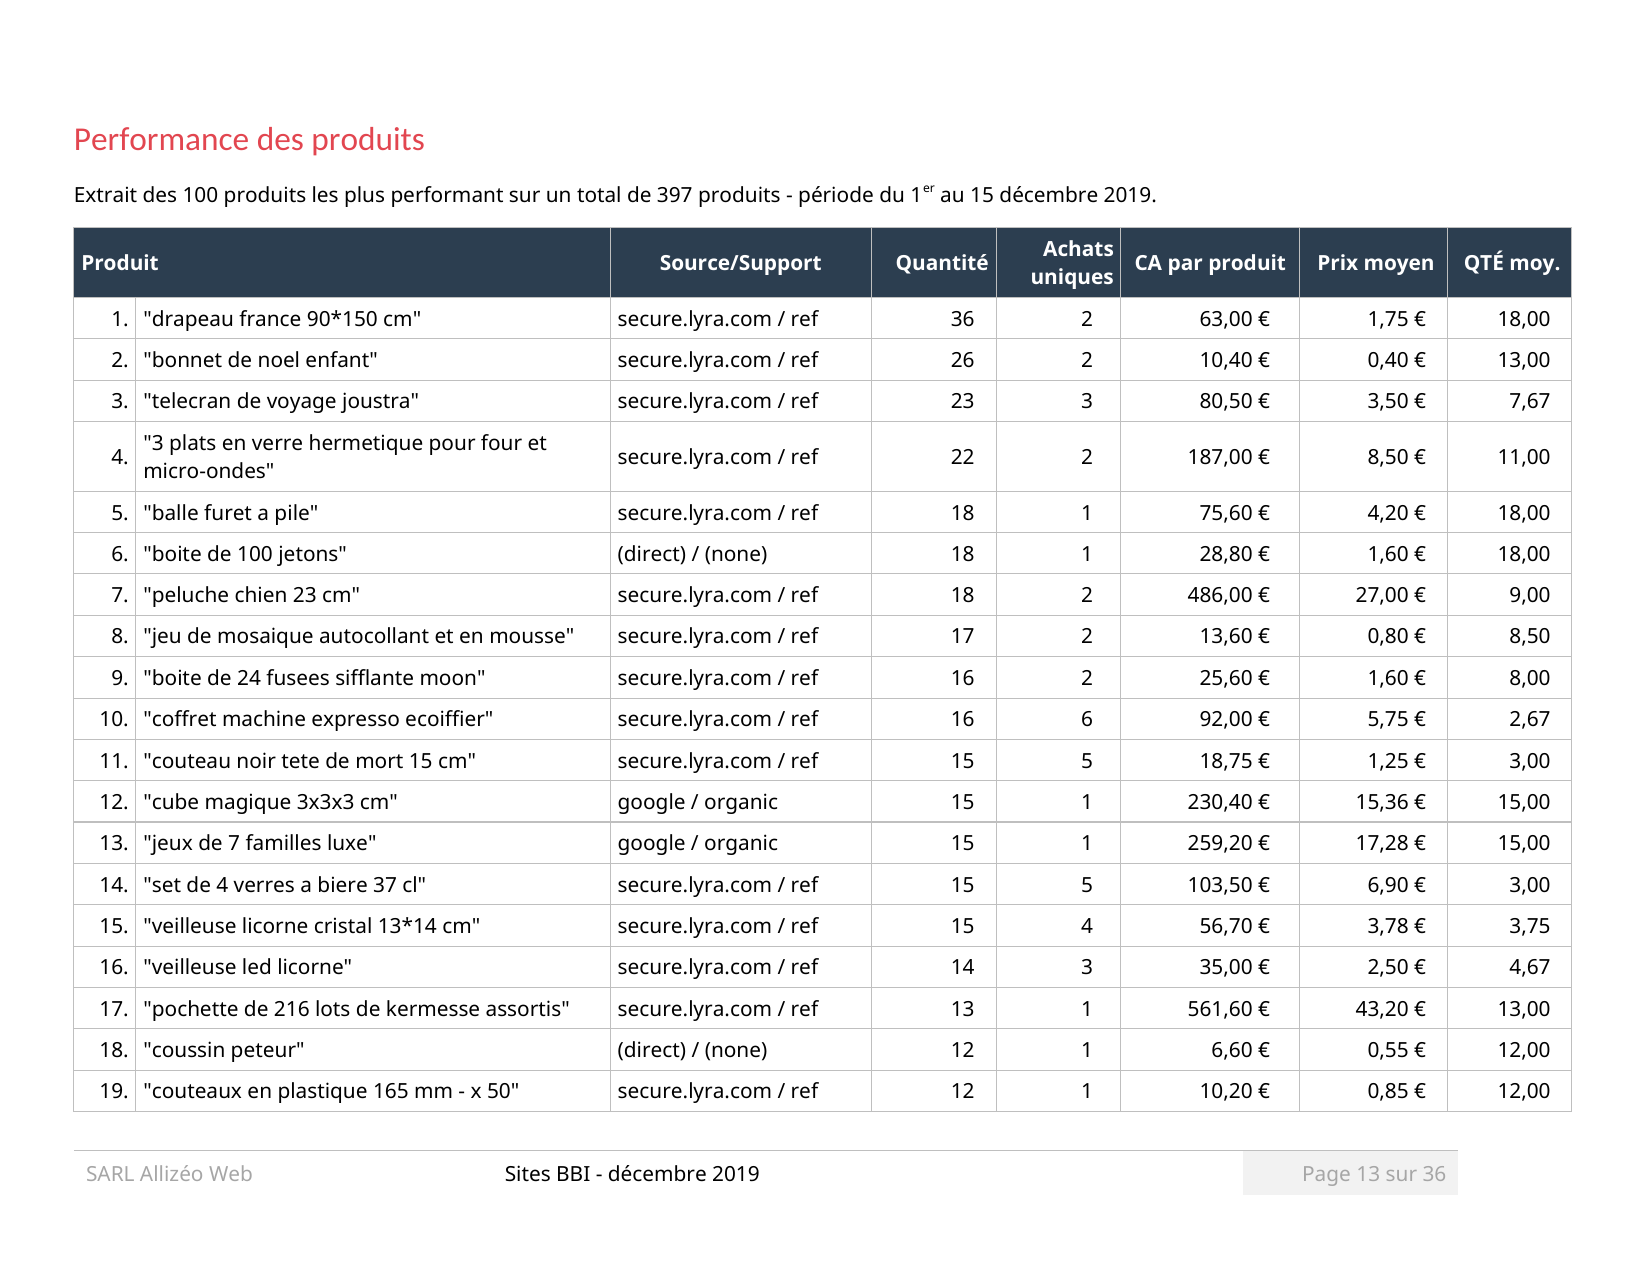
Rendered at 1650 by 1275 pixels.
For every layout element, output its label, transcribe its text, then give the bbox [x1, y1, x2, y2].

table_cell 35,00 € [1121, 947, 1299, 987]
table_cell 1 [997, 1071, 1120, 1111]
table_cell 11,00 [1448, 422, 1571, 491]
table_cell 6. [74, 533, 135, 573]
table_cell 1,60 € [1300, 657, 1447, 697]
table_cell secure.lyra.com / ref [611, 339, 871, 379]
table_cell 3,00 [1448, 864, 1571, 904]
table_cell secure.lyra.com / ref [611, 905, 871, 946]
table_cell 18,00 [1448, 533, 1571, 573]
table_cell 4,20 € [1300, 492, 1447, 532]
table_cell 7. [74, 574, 135, 615]
table_cell 7,67 [1448, 381, 1571, 421]
table_cell 2 [997, 657, 1120, 697]
table_cell 2 [997, 339, 1120, 379]
table_cell 486,00 € [1121, 574, 1299, 615]
table_cell 15 [872, 864, 996, 904]
table_cell 3,75 [1448, 905, 1571, 946]
table_cell 36 [872, 298, 996, 338]
table_cell "telecran de voyage joustra" [136, 381, 610, 421]
table_cell "jeu de mosaique autocollant et en mousse" [136, 616, 610, 656]
table_cell 25,60 € [1121, 657, 1299, 697]
table_cell secure.lyra.com / ref [611, 947, 871, 987]
table_cell 8,50 € [1300, 422, 1447, 491]
table_cell 1 [997, 823, 1120, 863]
table_cell 11. [74, 740, 135, 780]
table_cell 561,60 € [1121, 988, 1299, 1028]
table_cell 2 [997, 422, 1120, 491]
table_cell 14 [872, 947, 996, 987]
table_cell 103,50 € [1121, 864, 1299, 904]
table_cell 12 [872, 1071, 996, 1111]
table_cell 4. [74, 422, 135, 491]
table_cell 15. [74, 905, 135, 946]
table_cell 16 [872, 657, 996, 697]
table_cell 8,00 [1448, 657, 1571, 697]
table_cell 92,00 € [1121, 699, 1299, 739]
table_cell "veilleuse led licorne" [136, 947, 610, 987]
table_cell 12 [872, 1029, 996, 1069]
table_header CA par produit [1121, 228, 1299, 297]
table_cell "bonnet de noel enfant" [136, 339, 610, 379]
table_cell 3 [997, 947, 1120, 987]
table_cell 3,00 [1448, 740, 1571, 780]
table_cell 18 [872, 574, 996, 615]
table_cell secure.lyra.com / ref [611, 492, 871, 532]
table_cell 12,00 [1448, 1029, 1571, 1069]
table_header Achats uniques [997, 228, 1120, 297]
table_cell 13,00 [1448, 339, 1571, 379]
table_cell 3,78 € [1300, 905, 1447, 946]
table_cell 63,00 € [1121, 298, 1299, 338]
table_cell 187,00 € [1121, 422, 1299, 491]
table_cell 43,20 € [1300, 988, 1447, 1028]
table_cell 2,67 [1448, 699, 1571, 739]
table_cell 9,00 [1448, 574, 1571, 615]
table_cell 15,36 € [1300, 781, 1447, 821]
table_header Quantité [872, 228, 996, 297]
table_header Prix moyen [1300, 228, 1447, 297]
table_cell 259,20 € [1121, 823, 1299, 863]
table_cell 230,40 € [1121, 781, 1299, 821]
table_cell 15 [872, 740, 996, 780]
table_cell 19. [74, 1071, 135, 1111]
table_cell 3,50 € [1300, 381, 1447, 421]
table_cell 27,00 € [1300, 574, 1447, 615]
table_cell 0,80 € [1300, 616, 1447, 656]
table_cell 18. [74, 1029, 135, 1069]
table_cell "set de 4 verres a biere 37 cl" [136, 864, 610, 904]
table_cell 15,00 [1448, 781, 1571, 821]
table_cell 1 [997, 492, 1120, 532]
table_cell 6 [997, 699, 1120, 739]
subtitle Performance des produits [74, 118, 1532, 159]
table_cell 10,20 € [1121, 1071, 1299, 1111]
table_cell 18,75 € [1121, 740, 1299, 780]
table_cell 0,40 € [1300, 339, 1447, 379]
table_cell "balle furet a pile" [136, 492, 610, 532]
table_cell 18 [872, 533, 996, 573]
table_cell "drapeau france 90*150 cm" [136, 298, 610, 338]
table_cell google / organic [611, 823, 871, 863]
table_cell secure.lyra.com / ref [611, 422, 871, 491]
table_cell 0,55 € [1300, 1029, 1447, 1069]
table_cell 1 [997, 781, 1120, 821]
table_cell 8. [74, 616, 135, 656]
table_cell "3 plats en verre hermetique pour four et micro-ondes" [136, 422, 610, 491]
table_cell "veilleuse licorne cristal 13*14 cm" [136, 905, 610, 946]
table_cell secure.lyra.com / ref [611, 381, 871, 421]
table_cell secure.lyra.com / ref [611, 699, 871, 739]
table_cell 6,60 € [1121, 1029, 1299, 1069]
table_cell 17. [74, 988, 135, 1028]
table_cell 13 [872, 988, 996, 1028]
table_cell 56,70 € [1121, 905, 1299, 946]
table_cell 5 [997, 864, 1120, 904]
table_cell "coussin peteur" [136, 1029, 610, 1069]
table_cell 16. [74, 947, 135, 987]
table_cell 1,60 € [1300, 533, 1447, 573]
text Extrait des 100 produits les plus performant sur un total de 397 produits - période du 1er au 15 décembre 2019. [74, 180, 1532, 208]
table_cell google / organic [611, 781, 871, 821]
table_cell 8,50 [1448, 616, 1571, 656]
table_header QTÉ moy. [1448, 228, 1571, 297]
table_cell 4 [997, 905, 1120, 946]
table_cell 1,25 € [1300, 740, 1447, 780]
table_cell 15 [872, 781, 996, 821]
table_cell "couteaux en plastique 165 mm - x 50" [136, 1071, 610, 1111]
table_cell 1 [997, 1029, 1120, 1069]
table_cell 13,60 € [1121, 616, 1299, 656]
table_header Source/Support [611, 228, 871, 297]
table_cell 75,60 € [1121, 492, 1299, 532]
table_cell 12. [74, 781, 135, 821]
table_cell 5. [74, 492, 135, 532]
table_cell 6,90 € [1300, 864, 1447, 904]
table_cell 12,00 [1448, 1071, 1571, 1111]
table_cell 9. [74, 657, 135, 697]
table_cell secure.lyra.com / ref [611, 574, 871, 615]
table_cell 5 [997, 740, 1120, 780]
table_cell 22 [872, 422, 996, 491]
table_cell 2 [997, 616, 1120, 656]
table_cell 2 [997, 574, 1120, 615]
table_cell 13,00 [1448, 988, 1571, 1028]
table_cell "boite de 100 jetons" [136, 533, 610, 573]
table_cell 17 [872, 616, 996, 656]
table_cell secure.lyra.com / ref [611, 657, 871, 697]
table_cell 28,80 € [1121, 533, 1299, 573]
table_cell 1. [74, 298, 135, 338]
table_cell secure.lyra.com / ref [611, 864, 871, 904]
table_cell 15 [872, 823, 996, 863]
table_cell 1 [997, 988, 1120, 1028]
table_cell 18 [872, 492, 996, 532]
table_cell 2. [74, 339, 135, 379]
table_cell secure.lyra.com / ref [611, 988, 871, 1028]
table_cell 2,50 € [1300, 947, 1447, 987]
table_cell secure.lyra.com / ref [611, 740, 871, 780]
table_cell 3 [997, 381, 1120, 421]
table_cell "pochette de 216 lots de kermesse assortis" [136, 988, 610, 1028]
table_cell "peluche chien 23 cm" [136, 574, 610, 615]
table_cell (direct) / (none) [611, 1029, 871, 1069]
table_cell 13. [74, 823, 135, 863]
table_cell 16 [872, 699, 996, 739]
table_cell 10. [74, 699, 135, 739]
table_cell 10,40 € [1121, 339, 1299, 379]
table_cell 5,75 € [1300, 699, 1447, 739]
table_cell (direct) / (none) [611, 533, 871, 573]
table_cell 14. [74, 864, 135, 904]
table_cell 1,75 € [1300, 298, 1447, 338]
table_cell 4,67 [1448, 947, 1571, 987]
table_cell "boite de 24 fusees sifflante moon" [136, 657, 610, 697]
table_cell "cube magique 3x3x3 cm" [136, 781, 610, 821]
table_cell 26 [872, 339, 996, 379]
table_cell "jeux de 7 familles luxe" [136, 823, 610, 863]
table_cell secure.lyra.com / ref [611, 1071, 871, 1111]
table_header Produit [74, 228, 610, 297]
table_cell secure.lyra.com / ref [611, 298, 871, 338]
table_cell 17,28 € [1300, 823, 1447, 863]
table_cell 18,00 [1448, 492, 1571, 532]
table_cell 1 [997, 533, 1120, 573]
table_cell "coffret machine expresso ecoiffier" [136, 699, 610, 739]
table_cell secure.lyra.com / ref [611, 616, 871, 656]
table_cell "couteau noir tete de mort 15 cm" [136, 740, 610, 780]
table_cell 15 [872, 905, 996, 946]
table_cell 80,50 € [1121, 381, 1299, 421]
table_cell 15,00 [1448, 823, 1571, 863]
table_cell 23 [872, 381, 996, 421]
table_cell 3. [74, 381, 135, 421]
table_cell 0,85 € [1300, 1071, 1447, 1111]
table_cell 2 [997, 298, 1120, 338]
table_cell 18,00 [1448, 298, 1571, 338]
